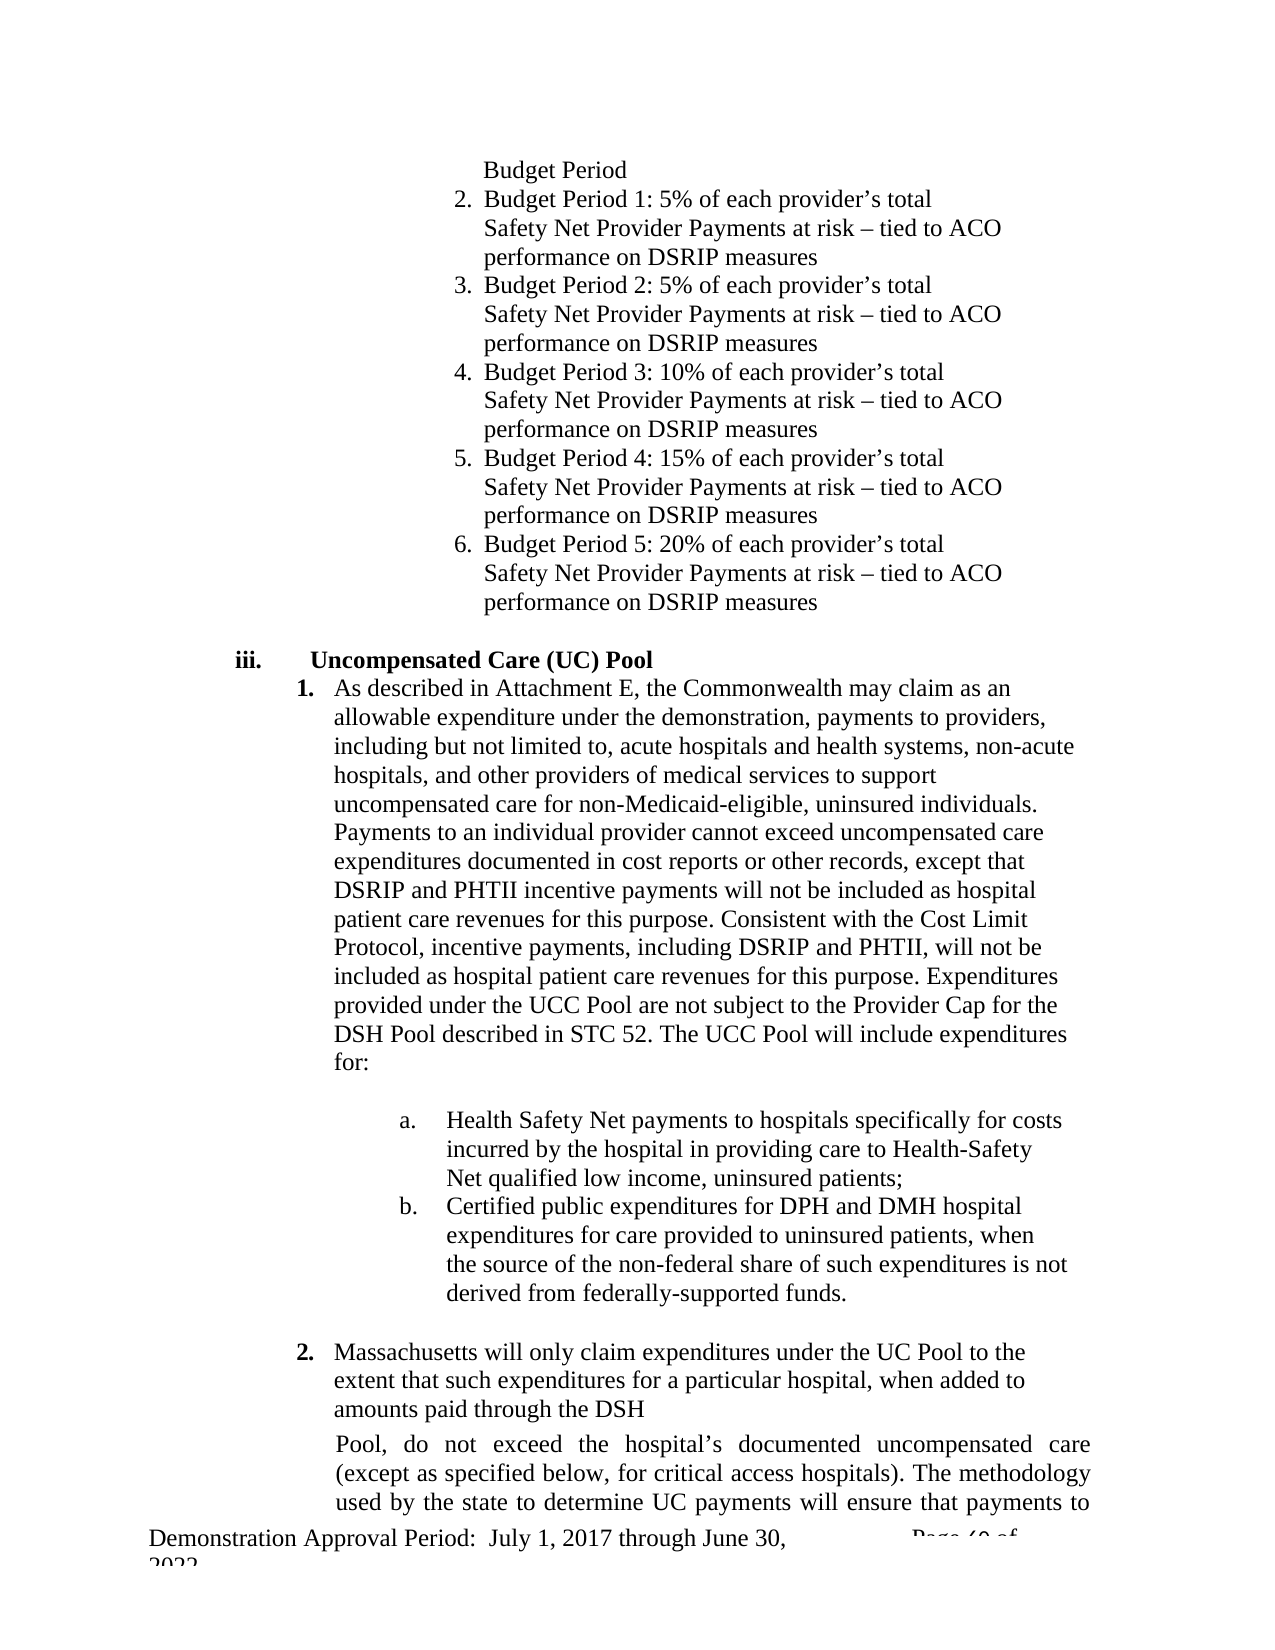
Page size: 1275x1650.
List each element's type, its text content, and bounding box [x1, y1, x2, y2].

list Budget Period 1: 5% of each provider’s total Safety Net Provider Payments at risk – tied to ACO performance on DSRIP measures [454, 184, 1002, 270]
list As described in Attachment E, the Commonwealth may claim as an [296, 674, 1108, 702]
text allowable expenditure under the demonstration, payments to providers, including but not limited to, acute hospitals and health systems, non-acute hospitals, and other providers of medical services to support uncompensated care for non-Medicaid-eligible, uninsured individuals. Payments to an individual provider cannot exceed uncompensated care expenditures documented in cost reports or other records, except that DSRIP and PHTII incentive payments will not be included as hospital patient care revenues for this purpose. Consistent with the Cost Limit Protocol, incentive payments, including DSRIP and PHTII, will not be included as hospital patient care revenues for this purpose. Expenditures provided under the UCC Pool are not subject to the Provider Cap for the DSH Pool described in STC 52. The UCC Pool will include expenditures for: [333, 702, 1098, 1076]
list Budget Period 3: 10% of each provider’s total Safety Net Provider Payments at risk – tied to ACO performance on DSRIP measures [454, 357, 1014, 443]
list Budget Period 4: 15% of each provider’s total Safety Net Provider Payments at risk – tied to ACO performance on DSRIP measures [454, 443, 1014, 529]
text Budget Period [127, 155, 982, 184]
list Massachusetts will only claim expenditures under the UC Pool to the extent that such expenditures for a particular hospital, when added to amounts paid through the DSH [296, 1337, 1025, 1423]
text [335, 1430, 1091, 1516]
list Certified public expenditures for DPH and DMH hospital expenditures for care provided to uninsured patients, when the source of the non-federal share of such expenditures is not derived from federally-supported funds. [399, 1191, 1070, 1306]
list Budget Period 5: 20% of each provider’s total Safety Net Provider Payments at risk – tied to ACO performance on DSRIP measures [454, 529, 1014, 615]
subtitle Uncompensated Care (UC) Pool [235, 645, 1108, 674]
list Health Safety Net payments to hospitals specifically for costs incurred by the hospital in providing care to Health-Safety Net qualified low income, uninsured patients; [399, 1105, 1073, 1191]
list Budget Period 2: 5% of each provider’s total Safety Net Provider Payments at risk – tied to ACO performance on DSRIP measures [454, 270, 1002, 357]
